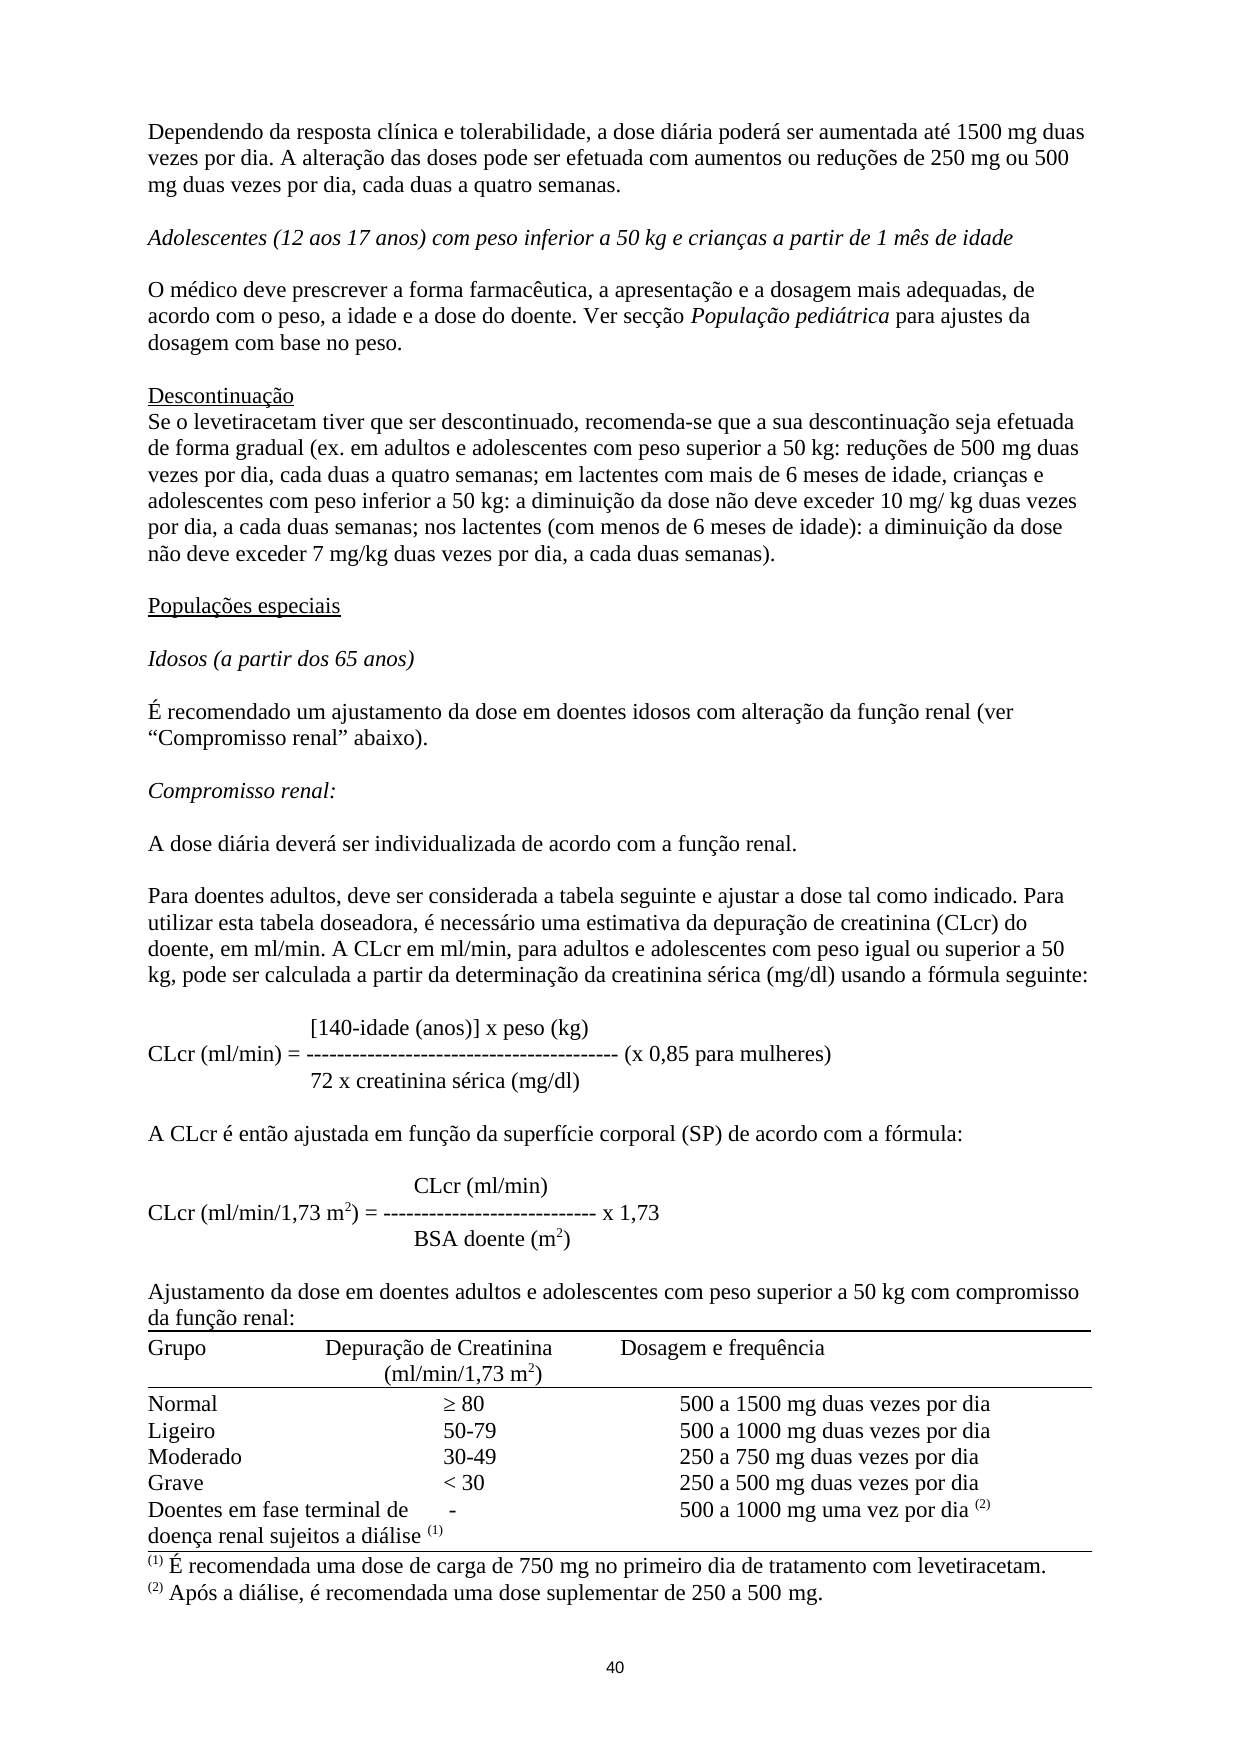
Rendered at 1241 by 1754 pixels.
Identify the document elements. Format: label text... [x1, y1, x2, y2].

text É recomendado um ajustamento da dose em doentes idosos com alteração da função renal (ver “Compromisso renal” abaixo). [148, 698, 1091, 751]
text Se o levetiracetam tiver que ser descontinuado, recomenda-se que a sua descontinuação seja efetuada de forma gradual (ex. em adultos e adolescentes com peso superior a 50 kg: reduções de 500 mg duas vezes por dia, cada duas a quatro semanas; em lactentes com mais de 6 meses de idade, crianças e adolescentes com peso inferior a 50 kg: a diminuição da dose não deve exceder 10 mg/ kg duas vezes por dia, a cada duas semanas; nos lactentes (com menos de 6 meses de idade): a diminuição da dose não deve exceder 7 mg/kg duas vezes por dia, a cada duas semanas). [148, 408, 1091, 566]
text A CLcr é então ajustada em função da superfície corporal (SP) de acordo com a fórmula: [148, 1119, 1091, 1146]
text (2) Após a diálise, é recomendada uma dose suplementar de 250 a 500 mg. [148, 1578, 1092, 1605]
text A dose diária deverá ser individualizada de acordo com a função renal. [148, 830, 1091, 856]
text CLcr (ml/min) [148, 1172, 1092, 1199]
text Populações especiais [148, 592, 1091, 619]
text Idosos (a partir dos 65 anos) [148, 645, 1091, 672]
text Moderado 30-49 250 a 750 mg duas vezes por dia [148, 1443, 1092, 1469]
text Descontinuação [148, 382, 1091, 408]
text Grave < 30 250 a 500 mg duas vezes por dia [148, 1469, 1092, 1496]
text Normal ≥ 80 500 a 1500 mg duas vezes por dia [148, 1388, 1092, 1417]
text BSA doente (m2) [148, 1225, 1092, 1251]
text [140-idade (anos)] x peso (kg) [148, 1014, 1091, 1041]
text doença renal sujeitos a diálise (1) [148, 1522, 1092, 1551]
text 72 x creatinina sérica (mg/dl) [148, 1067, 1091, 1093]
text CLcr (ml/min) = ----------------------------------------- (x 0,85 para mulheres) [148, 1041, 1091, 1067]
text Grupo Depuração de Creatinina Dosagem e frequência [148, 1332, 1091, 1360]
text CLcr (ml/min/1,73 m2) = ---------------------------- x 1,73 [148, 1199, 1092, 1225]
text Para doentes adultos, deve ser considerada a tabela seguinte e ajustar a dose tal como indicado. Para utilizar esta tabela doseadora, é necessário uma estimativa da depuração de creatinina (CLcr) do doente, em ml/min. A CLcr em ml/min, para adultos e adolescentes com peso igual ou superior a 50 kg, pode ser calculada a partir da determinação da creatinina sérica (mg/dl) usando a fórmula seguinte: [148, 882, 1092, 988]
text (ml/min/1,73 m2) [148, 1360, 1091, 1387]
text Ajustamento da dose em doentes adultos e adolescentes com peso superior a 50 kg com compromisso da função renal: [148, 1278, 1091, 1330]
text O médico deve prescrever a forma farmacêutica, a apresentação e a dosagem mais adequadas, de acordo com o peso, a idade e a dose do doente. Ver secção População pediátrica para ajustes da dosagem com base no peso. [148, 276, 1091, 355]
text Doentes em fase terminal de - 500 a 1000 mg uma vez por dia (2) [148, 1496, 1092, 1522]
text Dependendo da resposta clínica e tolerabilidade, a dose diária poderá ser aumentada até 1500 mg duas vezes por dia. A alteração das doses pode ser efetuada com aumentos ou reduções de 250 mg ou 500 mg duas vezes por dia, cada duas a quatro semanas. [148, 118, 1091, 197]
text Ligeiro 50-79 500 a 1000 mg duas vezes por dia [148, 1417, 1092, 1443]
text (1) É recomendada uma dose de carga de 750 mg no primeiro dia de tratamento com levetiracetam. [148, 1552, 1092, 1578]
text Adolescentes (12 aos 17 anos) com peso inferior a 50 kg e crianças a partir de 1 mês de idade [148, 223, 1091, 250]
text Compromisso renal: [148, 777, 1091, 803]
